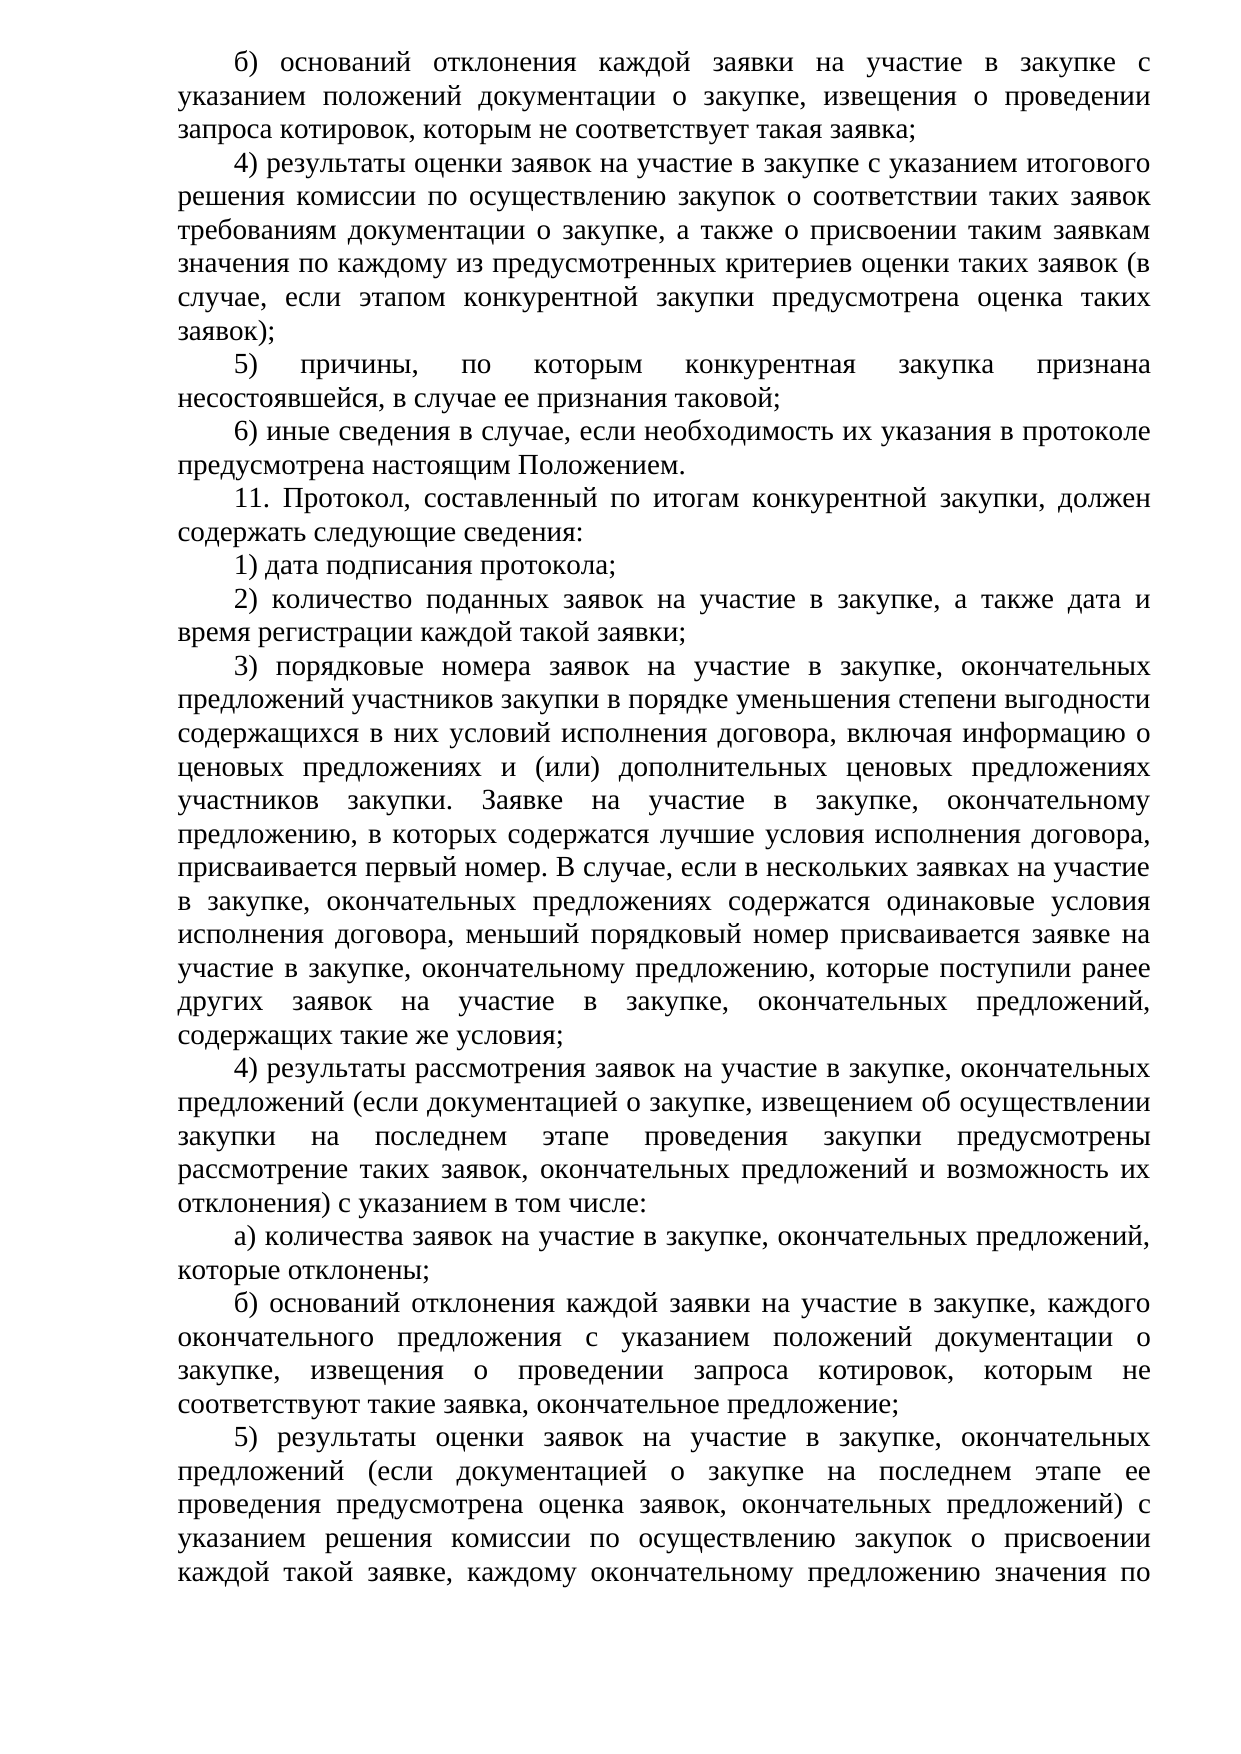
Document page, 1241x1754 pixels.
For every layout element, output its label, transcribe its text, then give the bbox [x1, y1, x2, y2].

text а) количества заявок на участие в закупке, окончательных предложений, которые отклонены; [177, 1218, 1152, 1285]
text 3) порядковые номера заявок на участие в закупке, окончательных предложений участников закупки в порядке уменьшения степени выгодности содержащихся в них условий исполнения договора, включая информацию о ценовых предложениях и (или) дополнительных ценовых предложениях участников закупки. Заявке на участие в закупке, окончательному предложению, в которых содержатся лучшие условия исполнения договора, присваивается первый номер. В случае, если в нескольких заявках на участие в закупке, окончательных предложениях содержатся одинаковые условия исполнения договора, меньший порядковый номер присваивается заявке на участие в закупке, окончательному предложению, которые поступили ранее других заявок на участие в закупке, окончательных предложений, содержащих такие же условия; [177, 648, 1152, 1051]
text 1) дата подписания протокола; [177, 547, 1152, 581]
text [177, 1419, 1152, 1587]
text 11. Протокол, составленный по итогам конкурентной закупки, должен содержать следующие сведения: [177, 480, 1152, 547]
text 5) причины, по которым конкурентная закупка признана несостоявшейся, в случае ее признания таковой; [177, 346, 1152, 413]
text б) оснований отклонения каждой заявки на участие в закупке, каждого окончательного предложения с указанием положений документации о закупке, извещения о проведении запроса котировок, которым не соответствуют такие заявка, окончательное предложение; [177, 1285, 1152, 1419]
text 4) результаты оценки заявок на участие в закупке с указанием итогового решения комиссии по осуществлению закупок о соответствии таких заявок требованиям документации о закупке, а также о присвоении таким заявкам значения по каждому из предусмотренных критериев оценки таких заявок (в случае, если этапом конкурентной закупки предусмотрена оценка таких заявок); [177, 145, 1152, 346]
text б) оснований отклонения каждой заявки на участие в закупке с указанием положений документации о закупке, извещения о проведении запроса котировок, которым не соответствует такая заявка; [177, 44, 1152, 145]
text 4) результаты рассмотрения заявок на участие в закупке, окончательных предложений (если документацией о закупке, извещением об осуществлении закупки на последнем этапе проведения закупки предусмотрены рассмотрение таких заявок, окончательных предложений и возможность их отклонения) с указанием в том числе: [177, 1051, 1152, 1218]
text 2) количество поданных заявок на участие в закупке, а также дата и время регистрации каждой такой заявки; [177, 581, 1152, 648]
text 6) иные сведения в случае, если необходимость их указания в протоколе предусмотрена настоящим Положением. [177, 413, 1152, 480]
